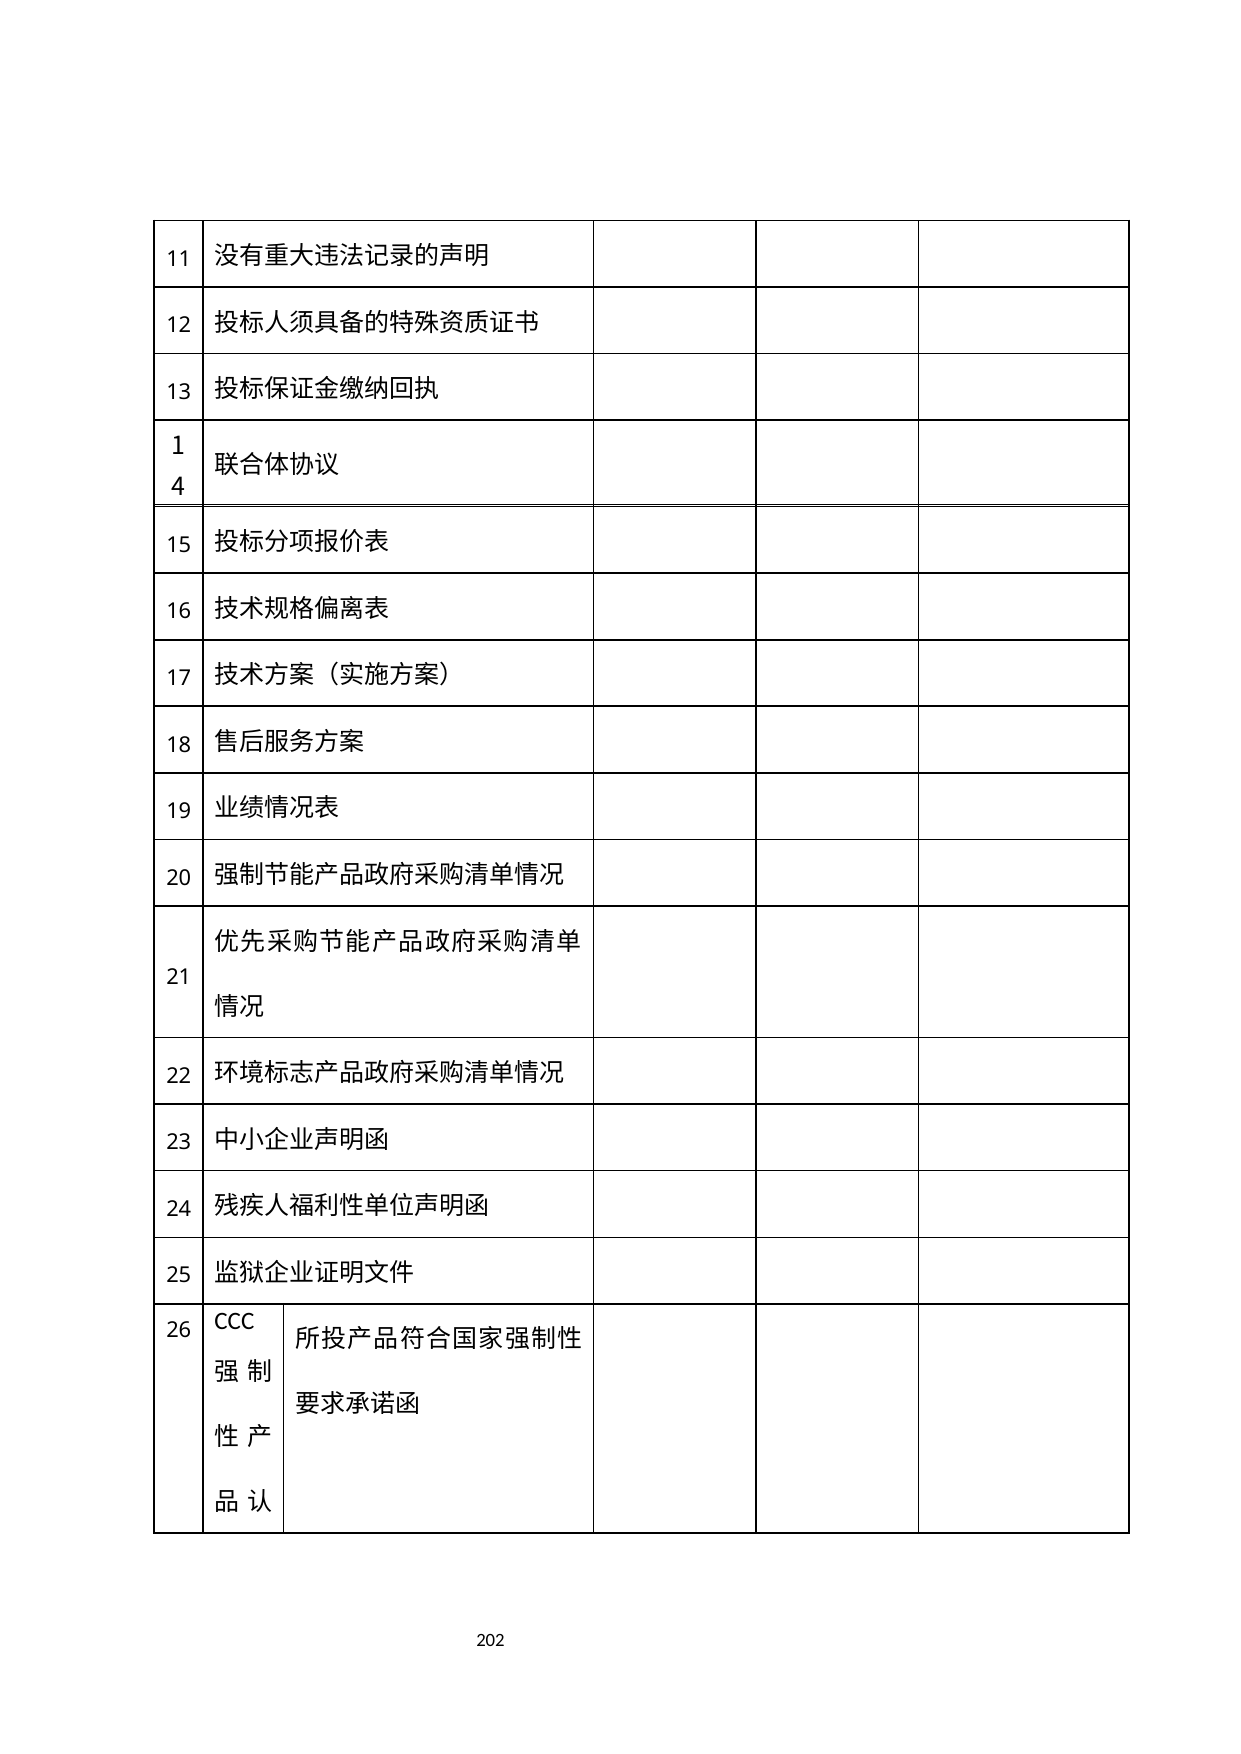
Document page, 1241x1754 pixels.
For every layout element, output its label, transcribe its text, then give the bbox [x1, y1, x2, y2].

table_cell 21 [155, 907, 202, 1037]
table_cell [919, 288, 1128, 353]
table_cell [594, 774, 755, 838]
table_cell 13 [155, 354, 202, 419]
table_cell [594, 421, 755, 504]
table_cell [757, 221, 918, 286]
table_cell 技术方案（实施方案） [204, 641, 593, 705]
table_cell 投标保证金缴纳回执 [204, 354, 593, 419]
table_cell [594, 1171, 755, 1236]
table_cell [757, 1238, 918, 1303]
table_cell [919, 907, 1128, 1037]
table_cell [919, 221, 1128, 286]
table_cell [594, 1238, 755, 1303]
table_cell CCC强制性产品认证 [204, 1305, 283, 1532]
table_cell [919, 507, 1128, 572]
table_cell [919, 1038, 1128, 1103]
table_cell 联合体协议 [204, 421, 593, 504]
table_cell 22 [155, 1038, 202, 1103]
table_cell [594, 221, 755, 286]
table_cell 售后服务方案 [204, 707, 593, 772]
table_cell 投标分项报价表 [204, 507, 593, 572]
table_cell 所投产品符合国家强制性要求承诺函 [284, 1305, 593, 1532]
table_cell 17 [155, 641, 202, 705]
table_cell [757, 641, 918, 705]
table_cell [919, 574, 1128, 639]
table_cell 26 [155, 1305, 202, 1532]
table_cell [919, 1171, 1128, 1236]
table_cell 12 [155, 288, 202, 353]
table_cell [594, 574, 755, 639]
table_cell [919, 840, 1128, 905]
table_cell [594, 707, 755, 772]
table_cell [757, 1105, 918, 1170]
table_cell 20 [155, 840, 202, 905]
table_cell [594, 288, 755, 353]
table_cell 优先采购节能产品政府采购清单情况 [204, 907, 593, 1037]
table_cell 24 [155, 1171, 202, 1236]
table_cell 25 [155, 1238, 202, 1303]
table_cell [757, 774, 918, 838]
table_cell 环境标志产品政府采购清单情况 [204, 1038, 593, 1103]
table_cell [594, 1038, 755, 1103]
table_cell 15 [155, 507, 202, 572]
table_cell 中小企业声明函 [204, 1105, 593, 1170]
table_cell [594, 907, 755, 1037]
table_cell 14 [155, 421, 202, 504]
table_cell [594, 354, 755, 419]
table_cell 强制节能产品政府采购清单情况 [204, 840, 593, 905]
table_cell [757, 1305, 918, 1532]
table_cell [757, 1171, 918, 1236]
table_cell [594, 1305, 755, 1532]
table_cell [757, 907, 918, 1037]
table_cell [757, 354, 918, 419]
table_cell 业绩情况表 [204, 774, 593, 838]
table_cell [594, 641, 755, 705]
table_cell [757, 1038, 918, 1103]
table_cell [594, 1105, 755, 1170]
table_cell 残疾人福利性单位声明函 [204, 1171, 593, 1236]
table_cell [757, 574, 918, 639]
table_cell [757, 288, 918, 353]
table_cell [919, 421, 1128, 504]
table_cell [757, 421, 918, 504]
table_cell [757, 507, 918, 572]
table_cell 11 [155, 221, 202, 286]
table_cell 16 [155, 574, 202, 639]
table_cell 没有重大违法记录的声明 [204, 221, 593, 286]
table_cell [594, 840, 755, 905]
table_cell [594, 507, 755, 572]
table_cell [757, 707, 918, 772]
table_cell 18 [155, 707, 202, 772]
table_cell [919, 1238, 1128, 1303]
table_cell [919, 641, 1128, 705]
table_cell 监狱企业证明文件 [204, 1238, 593, 1303]
table_cell [919, 774, 1128, 838]
table_cell 技术规格偏离表 [204, 574, 593, 639]
table_cell [919, 1105, 1128, 1170]
table_cell [757, 840, 918, 905]
table_cell 23 [155, 1105, 202, 1170]
table_cell 19 [155, 774, 202, 838]
table_cell 投标人须具备的特殊资质证书 [204, 288, 593, 353]
table_cell [919, 707, 1128, 772]
table_cell [919, 354, 1128, 419]
table_cell [919, 1305, 1128, 1532]
